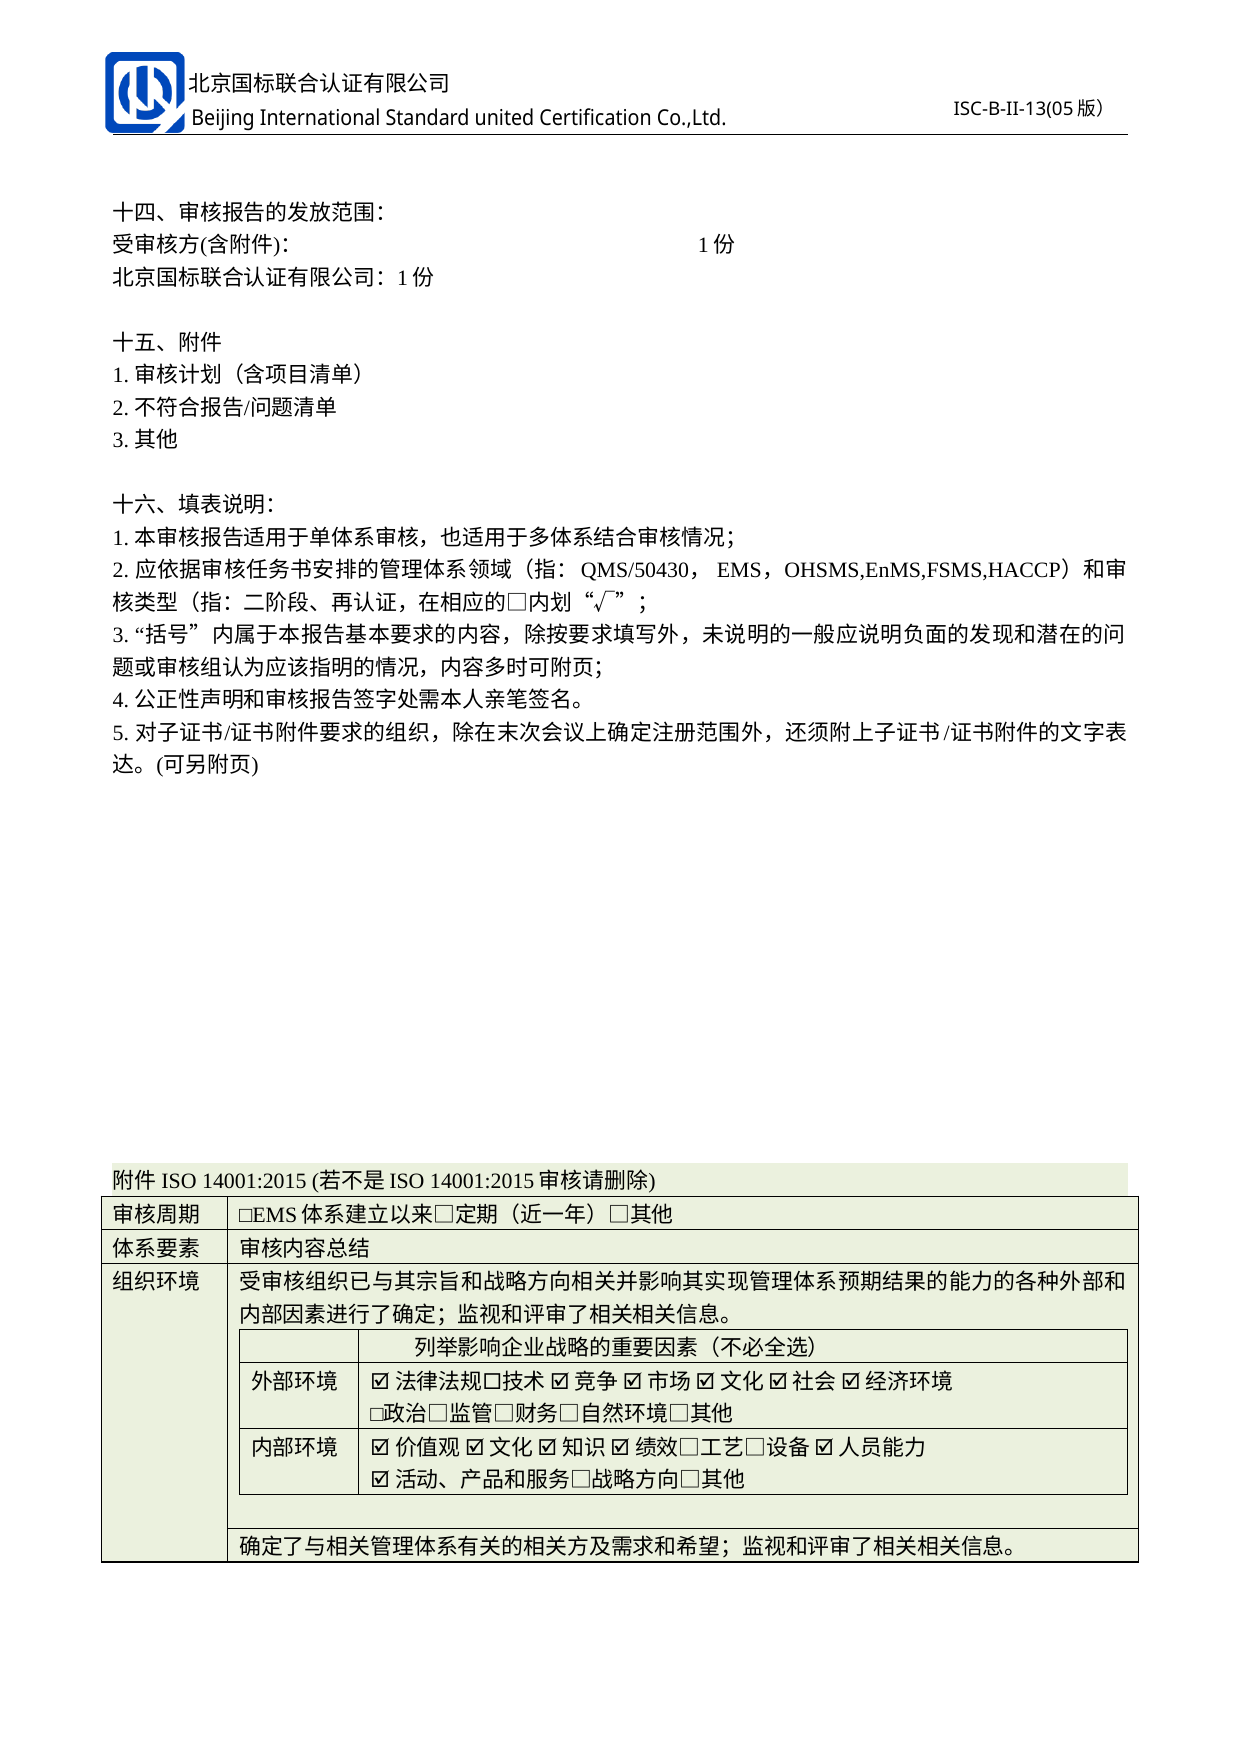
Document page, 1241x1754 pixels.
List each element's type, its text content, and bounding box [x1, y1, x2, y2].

text 附件 ISO 14001:2015 (若不是ISO 14001:2015审核请删除) [112, 1163, 1128, 1196]
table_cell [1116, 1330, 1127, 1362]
table_cell 受审核组织已与其宗旨和战略方向相关并影响其实现管理体系预期结果的能力的各种外部和内部因素进行了确定；监视和评审了相关相关信息。 [240, 1429, 358, 1494]
text 1. 审核计划（含项目清单） [112, 357, 1128, 389]
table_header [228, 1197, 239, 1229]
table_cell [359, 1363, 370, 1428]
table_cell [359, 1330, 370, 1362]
text 受审核方(含附件)： 1份 [112, 227, 1128, 259]
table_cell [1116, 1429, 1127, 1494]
text 北京国标联合认证有限公司：1份 [112, 259, 1128, 292]
text 十四、审核报告的发放范围： [112, 194, 1128, 227]
text 3. “括号”内属于本报告基本要求的内容，除按要求填写外，未说明的一般应说明负面的发现和潜在的问题或审核组认为应该指明的情况，内容多时可附页； [112, 617, 1128, 682]
text 2. 应依据审核任务书安排的管理体系领域（指：QMS/50430， EMS，OHSMS,EnMS,FSMS,HACCP）和审核类型（指：二阶段、再认证，在相应的□内划“√”； [112, 552, 1128, 617]
text 1. 本审核报告适用于单体系审核，也适用于多体系结合审核情况； [112, 519, 1128, 552]
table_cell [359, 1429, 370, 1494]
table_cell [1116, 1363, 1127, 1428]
text 十五、附件 [112, 324, 1128, 357]
text 2. 不符合报告/问题清单 [112, 389, 1128, 422]
text 5. 对子证书/证书附件要求的组织，除在末次会议上确定注册范围外，还须附上子证书/证书附件的文字表达。(可另附页) [112, 714, 1128, 779]
table_cell 受审核组织已与其宗旨和战略方向相关并影响其实现管理体系预期结果的能力的各种外部和内部因素进行了确定；监视和评审了相关相关信息。 [240, 1363, 358, 1428]
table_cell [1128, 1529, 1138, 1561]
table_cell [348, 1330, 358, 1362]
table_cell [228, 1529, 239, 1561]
picture [105, 52, 185, 133]
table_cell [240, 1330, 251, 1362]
table_cell 组织环境 [102, 1264, 227, 1561]
text 3. 其他 [112, 422, 1128, 454]
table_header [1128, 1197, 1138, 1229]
text 4. 公正性声明和审核报告签字处需本人亲笔签名。 [112, 682, 1128, 714]
text 十六、填表说明： [112, 487, 1128, 519]
